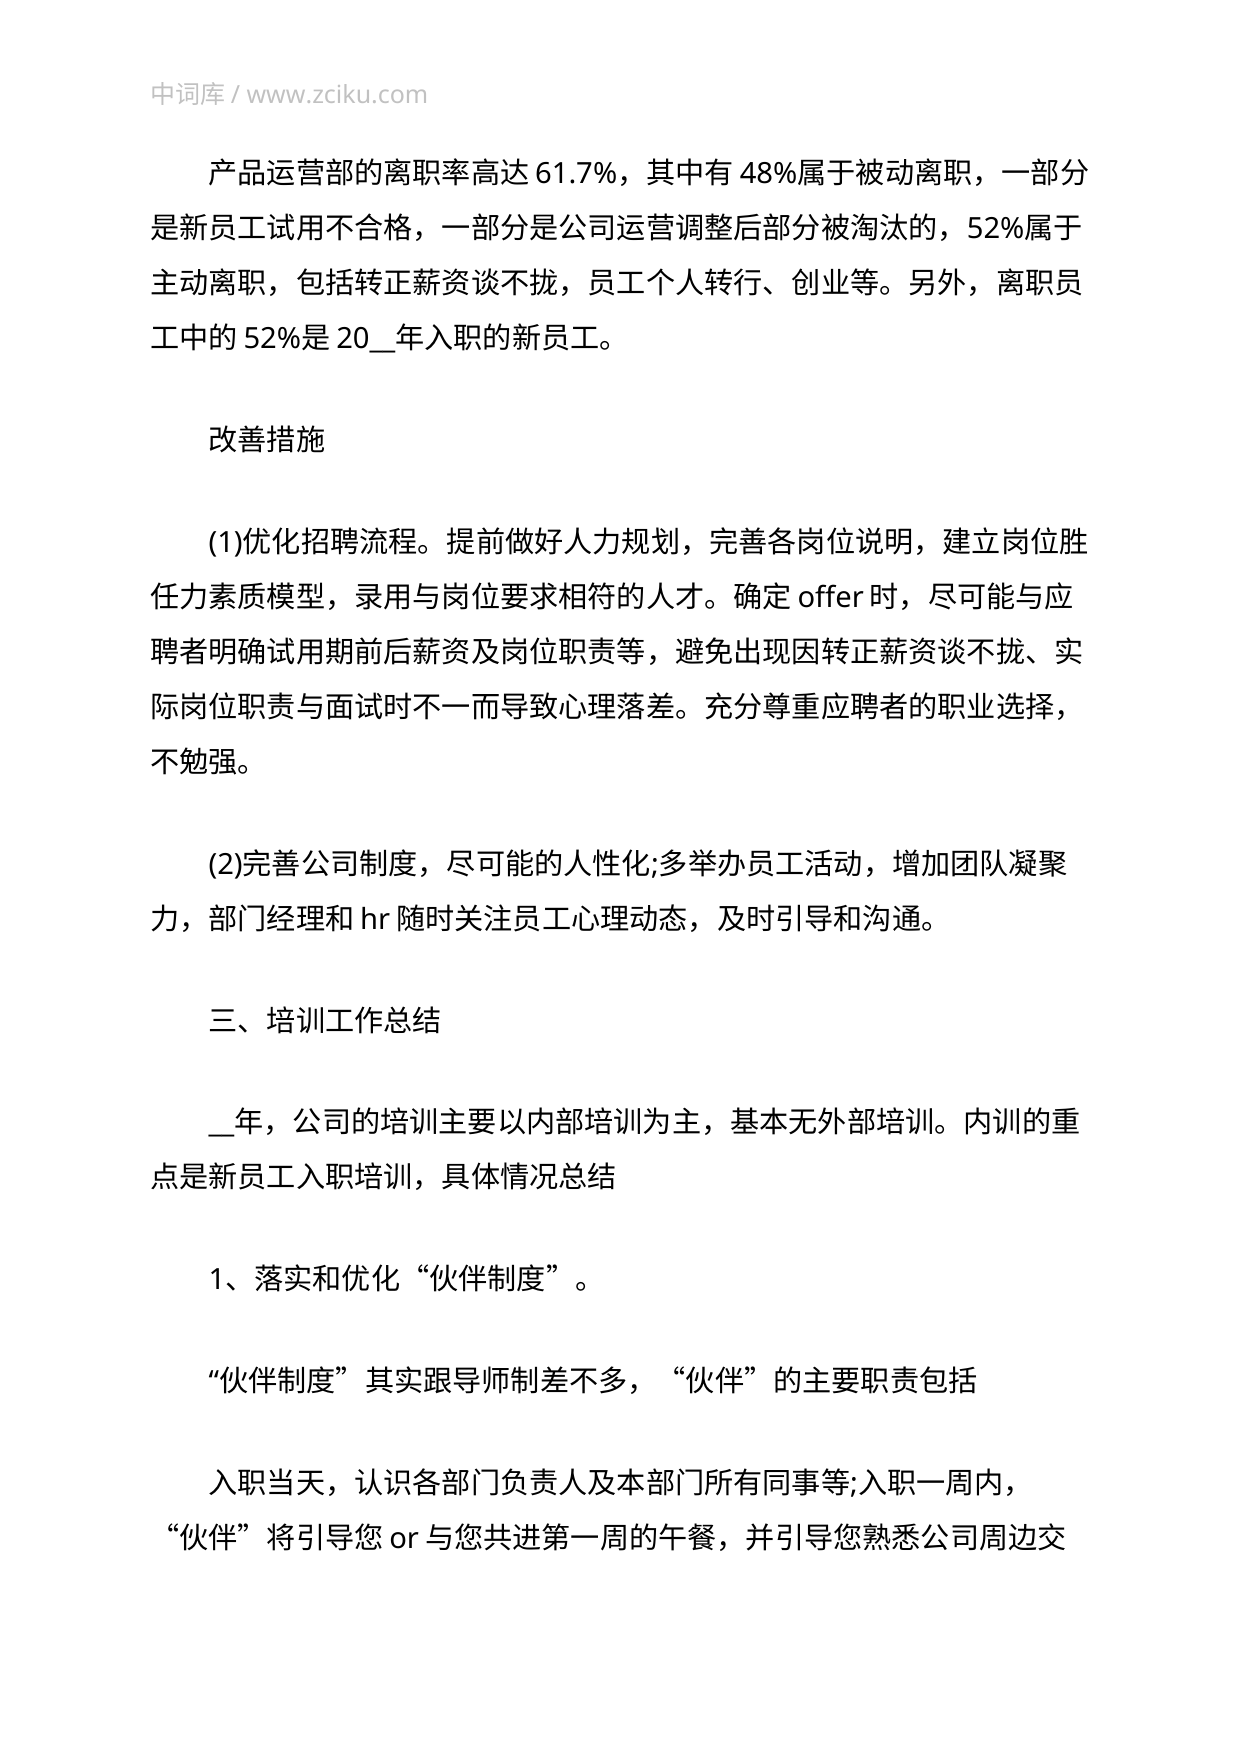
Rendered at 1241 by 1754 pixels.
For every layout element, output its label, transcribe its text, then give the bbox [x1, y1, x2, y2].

text 三、培训工作总结 [150, 997, 1090, 1039]
text __年，公司的培训主要以内部培训为主，基本无外部培训。内训的重点是新员工入职培训，具体情况总结 [150, 1099, 1090, 1196]
text 1、落实和优化“伙伴制度”。 [150, 1256, 1090, 1298]
text (2)完善公司制度，尽可能的人性化;多举办员工活动，增加团队凝聚力，部门经理和hr随时关注员工心理动态，及时引导和沟通。 [150, 840, 1090, 938]
text “伙伴制度”其实跟导师制差不多，“伙伴”的主要职责包括 [150, 1358, 1090, 1400]
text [150, 1460, 1090, 1557]
text 改善措施 [150, 417, 1090, 459]
text (1)优化招聘流程。提前做好人力规划，完善各岗位说明，建立岗位胜任力素质模型，录用与岗位要求相符的人才。确定offer时，尽可能与应聘者明确试用期前后薪资及岗位职责等，避免出现因转正薪资谈不拢、实际岗位职责与面试时不一而导致心理落差。充分尊重应聘者的职业选择，不勉强。 [150, 519, 1090, 781]
text 产品运营部的离职率高达61.7%，其中有48%属于被动离职，一部分是新员工试用不合格，一部分是公司运营调整后部分被淘汰的，52%属于主动离职，包括转正薪资谈不拢，员工个人转行、创业等。另外，离职员工中的52%是20__年入职的新员工。 [150, 150, 1090, 357]
